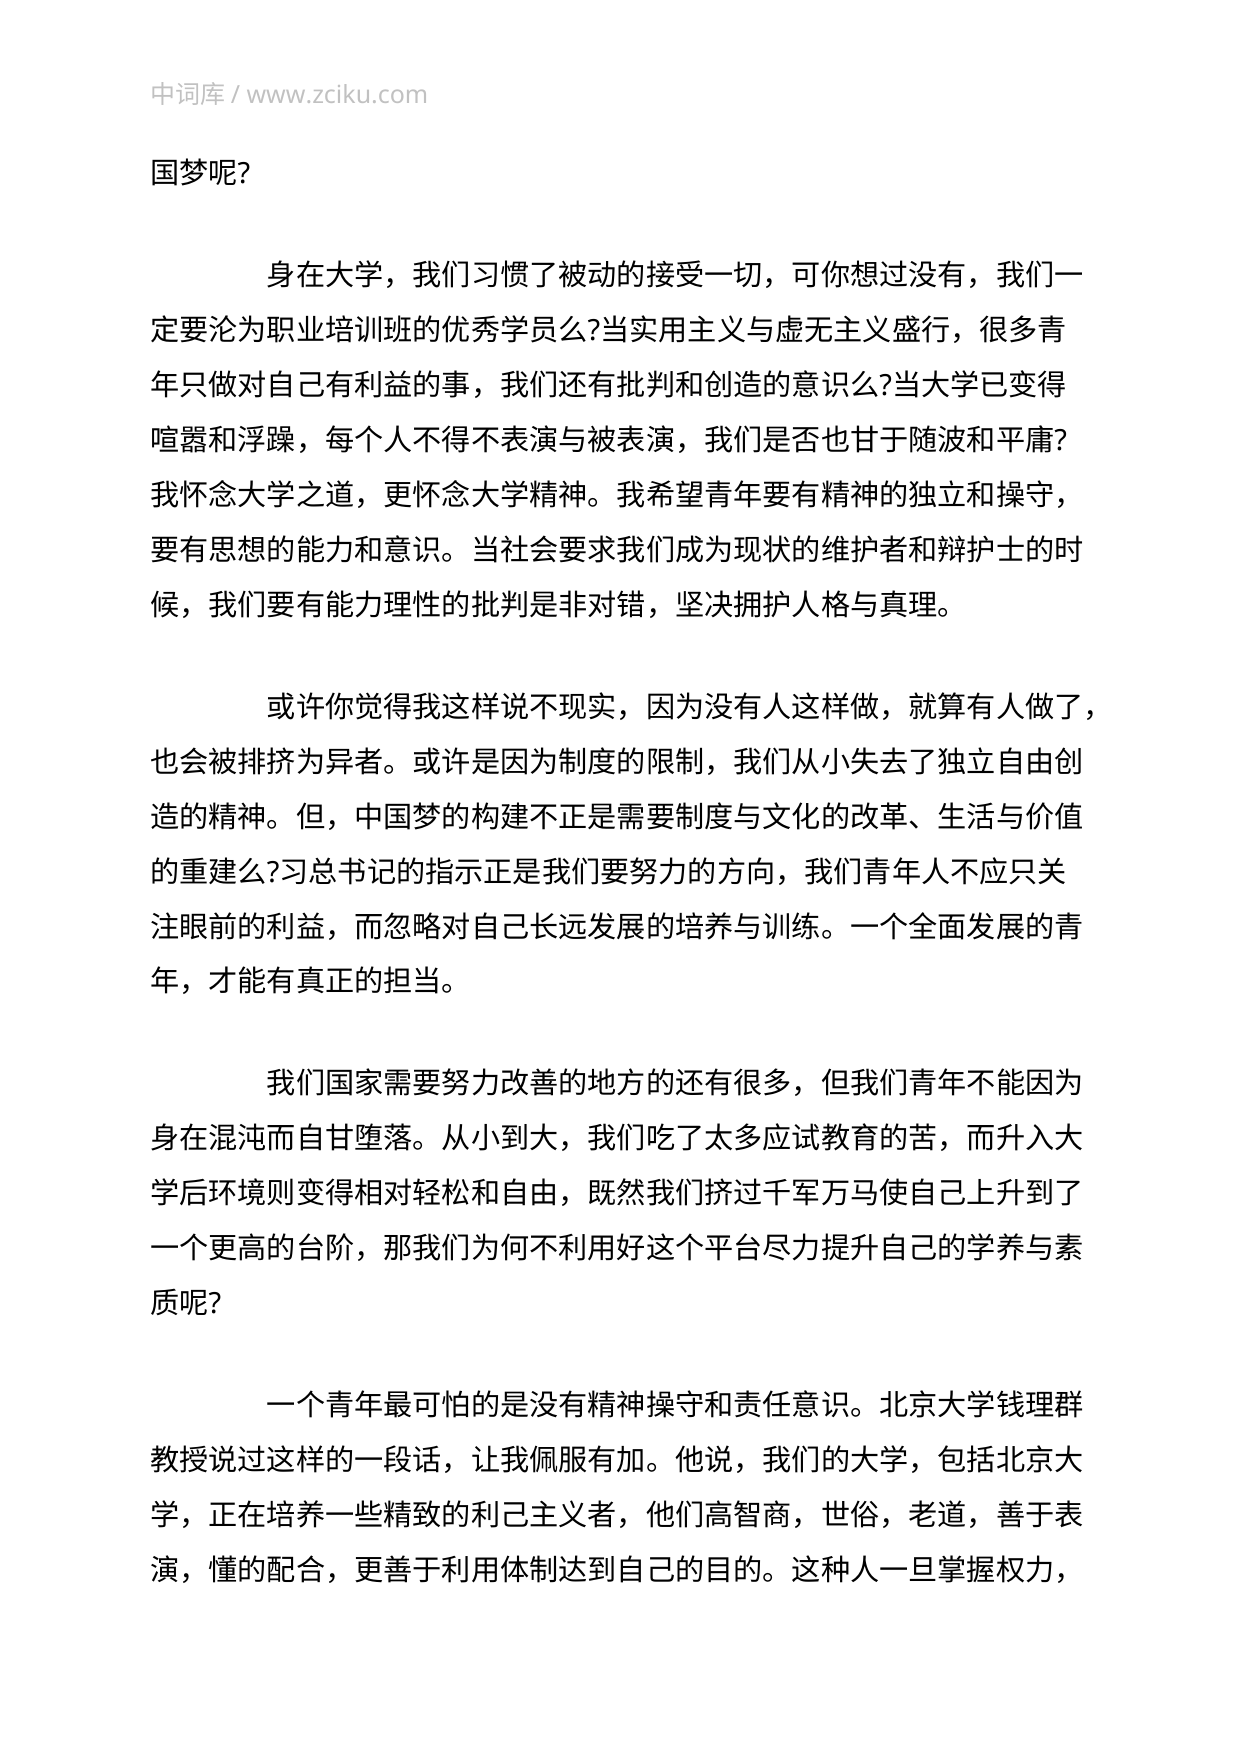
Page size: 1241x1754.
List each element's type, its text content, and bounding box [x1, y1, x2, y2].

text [150, 1381, 1090, 1588]
text 或许你觉得我这样说不现实，因为没有人这样做，就算有人做了，也会被排挤为异者。或许是因为制度的限制，我们从小失去了独立自由创造的精神。但，中国梦的构建不正是需要制度与文化的改革、生活与价值的重建么?习总书记的指示正是我们要努力的方向，我们青年人不应只关注眼前的利益，而忽略对自己长远发展的培养与训练。一个全面发展的青年，才能有真正的担当。 [150, 683, 1090, 1000]
text 我们国家需要努力改善的地方的还有很多，但我们青年不能因为身在混沌而自甘堕落。从小到大，我们吃了太多应试教育的苦，而升入大学后环境则变得相对轻松和自由，既然我们挤过千军万马使自己上升到了一个更高的台阶，那我们为何不利用好这个平台尽力提升自己的学养与素质呢? [150, 1060, 1090, 1322]
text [150, 150, 1090, 192]
text 身在大学，我们习惯了被动的接受一切，可你想过没有，我们一定要沦为职业培训班的优秀学员么?当实用主义与虚无主义盛行，很多青年只做对自己有利益的事，我们还有批判和创造的意识么?当大学已变得喧嚣和浮躁，每个人不得不表演与被表演，我们是否也甘于随波和平庸?我怀念大学之道，更怀念大学精神。我希望青年要有精神的独立和操守，要有思想的能力和意识。当社会要求我们成为现状的维护者和辩护士的时候，我们要有能力理性的批判是非对错，坚决拥护人格与真理。 [150, 252, 1090, 624]
